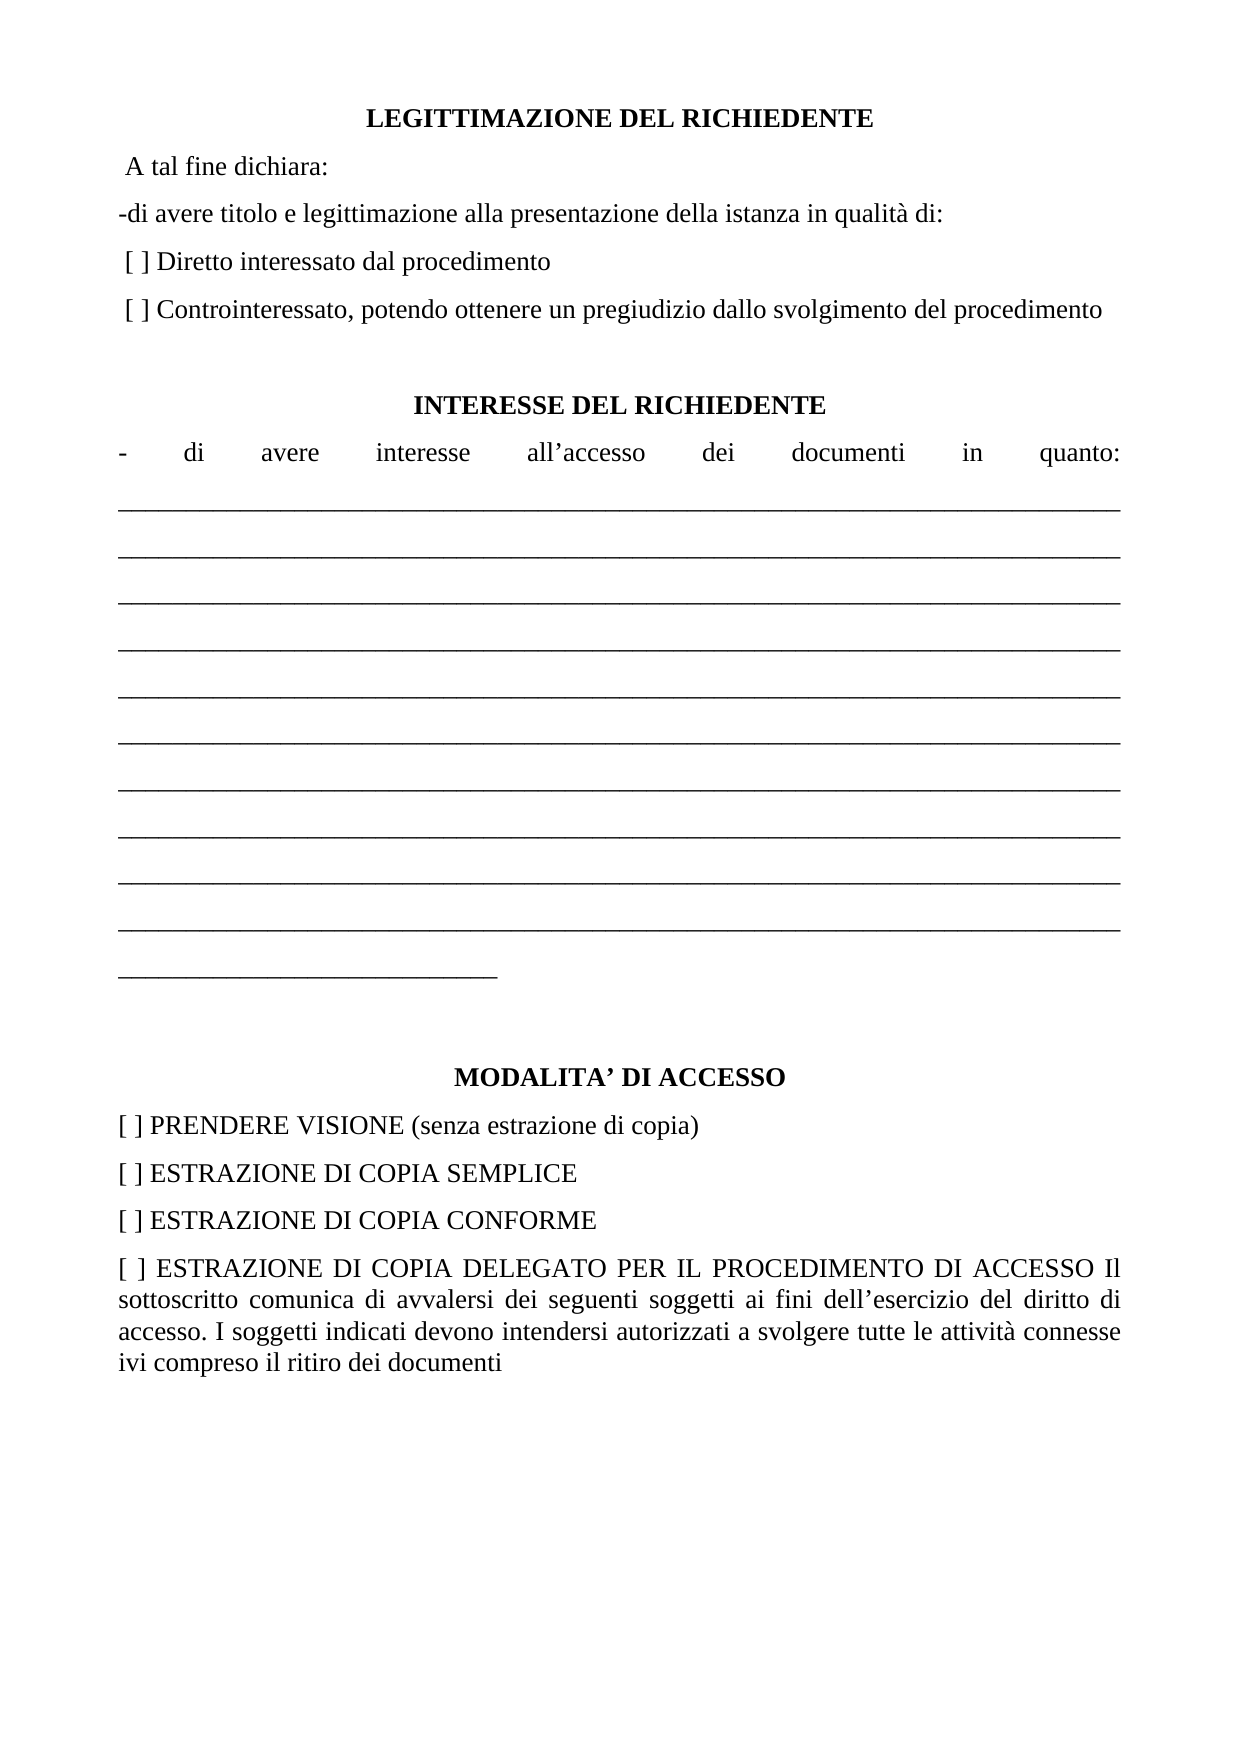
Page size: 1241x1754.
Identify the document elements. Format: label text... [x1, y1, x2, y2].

text LEGITTIMAZIONE DEL RICHIEDENTE [118, 102, 1122, 133]
text [ ] ESTRAZIONE DI COPIA CONFORME [118, 1204, 1122, 1236]
text - di avere interesse all’accesso dei documenti in quanto: ________________________________________________________________________________________________________________________________________________________________________________________________________________________________________________________________________________________________________________________________________________________________________________________________________________________________________________________________________________________________________________________________________________________________________________________________________________________________________________________________________________________________________________________________________________________________________________________________ [118, 437, 1122, 981]
text MODALITA’ DI ACCESSO [118, 1061, 1122, 1092]
text [ ] ESTRAZIONE DI COPIA DELEGATO PER IL PROCEDIMENTO DI ACCESSO Il sottoscritto comunica di avvalersi dei seguenti soggetti ai fini dell’esercizio del diritto di accesso. I soggetti indicati devono intendersi autorizzati a svolgere tutte le attività connesse ivi compreso il ritiro dei documenti [118, 1252, 1122, 1377]
text A tal fine dichiara: [118, 150, 1122, 181]
text [ ] Controinteressato, potendo ottenere un pregiudizio dallo svolgimento del procedimento [118, 293, 1122, 324]
text [ ] PRENDERE VISIONE (senza estrazione di copia) [118, 1109, 1122, 1140]
text [ ] ESTRAZIONE DI COPIA SEMPLICE [118, 1157, 1122, 1188]
text [ ] Diretto interessato dal procedimento [118, 245, 1122, 276]
text -di avere titolo e legittimazione alla presentazione della istanza in qualità di: [118, 197, 1122, 229]
text INTERESSE DEL RICHIEDENTE [118, 389, 1122, 420]
